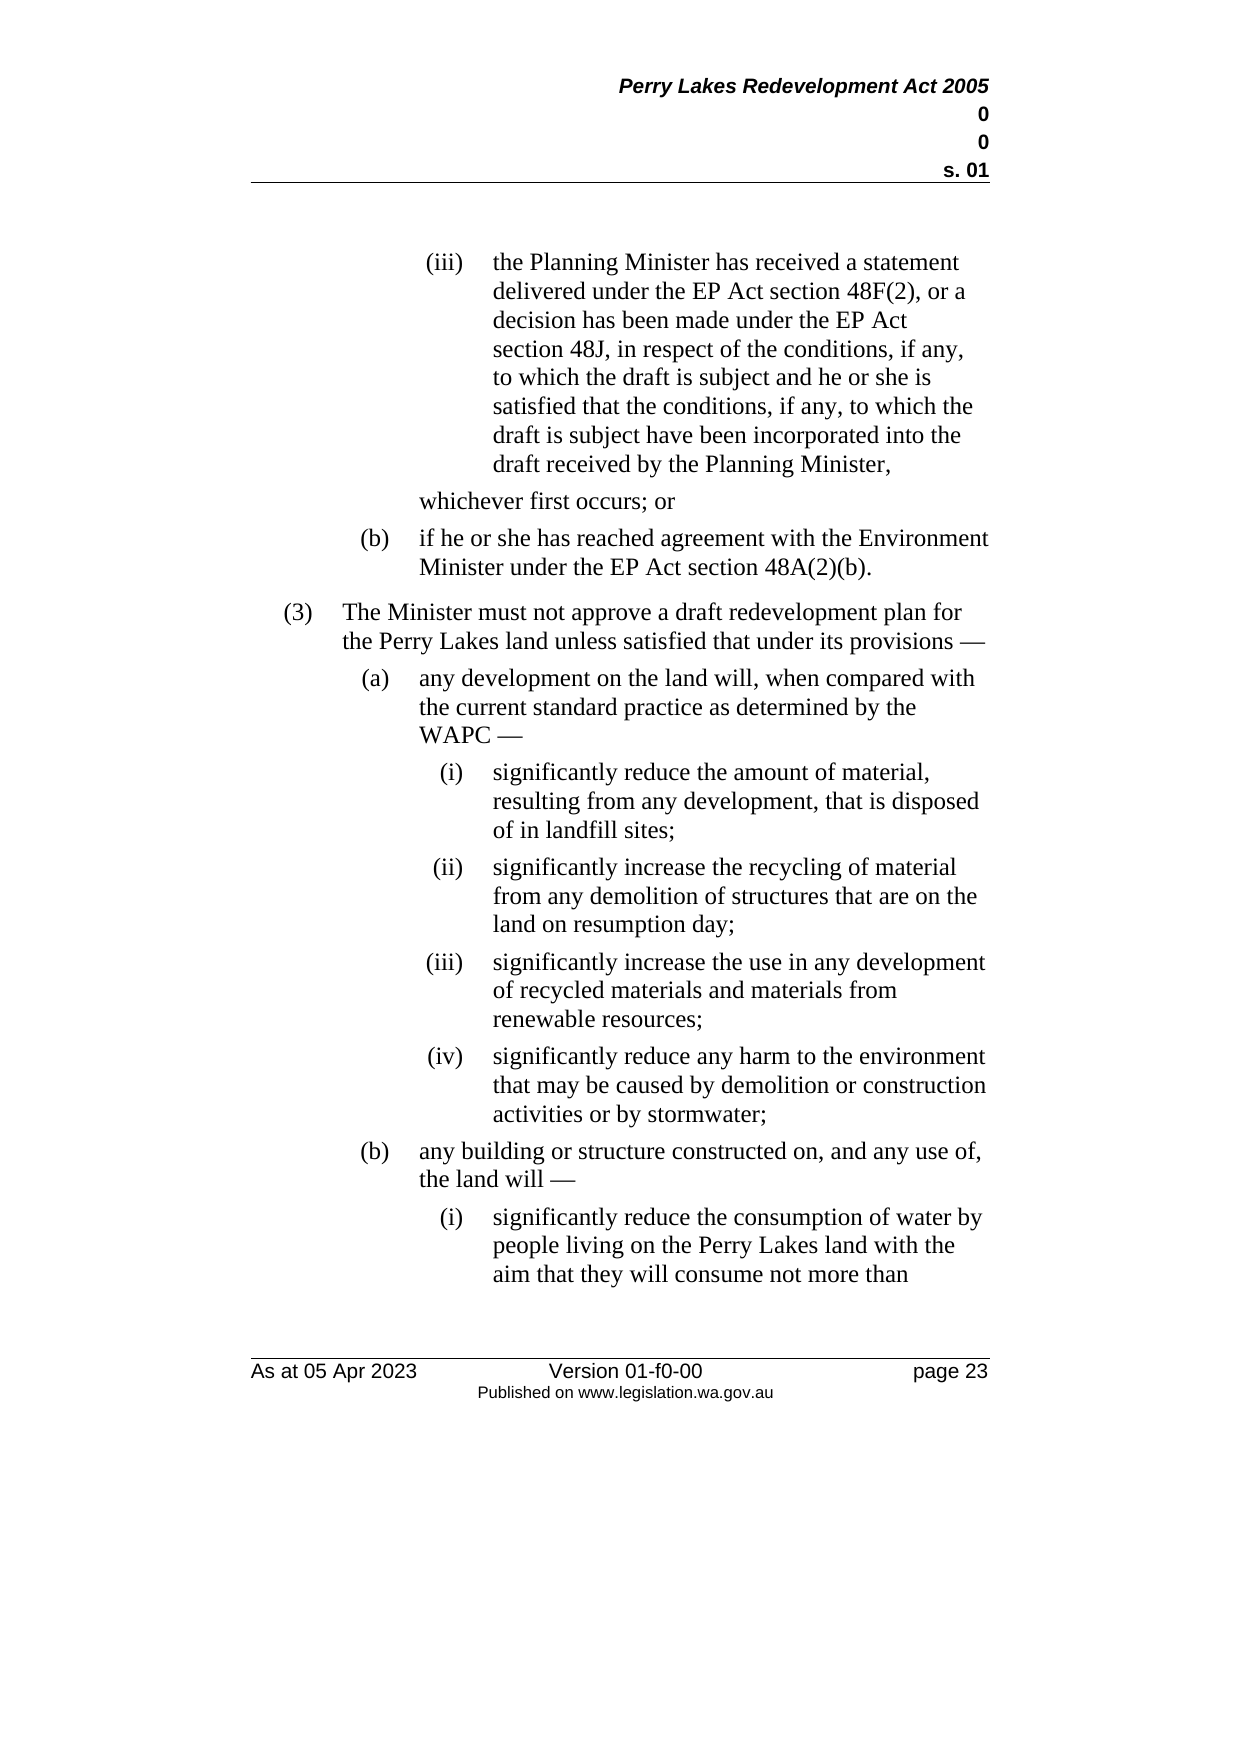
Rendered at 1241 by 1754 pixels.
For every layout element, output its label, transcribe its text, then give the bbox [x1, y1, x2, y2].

text whichever first occurs; or [251, 486, 990, 514]
text (iii) the Planning Minister has received a statement delivered under the EP Act section 48F(2), or a decision has been made under the EP Act section 48J, in respect of the conditions, if any, to which the draft is subject and he or she is satisfied that the conditions, if any, to which the draft is subject have been incorporated into the draft received by the Planning Minister, [251, 247, 990, 477]
text (i) significantly reduce the amount of material, resulting from any development, that is disposed of in landfill sites; [251, 757, 990, 844]
text (ii) significantly increase the recycling of material from any demolition of structures that are on the land on resumption day; [251, 852, 990, 938]
text (3) The Minister must not approve a draft redevelopment plan for the land unless satisfied that under its provisions — [251, 597, 990, 654]
text (iii) significantly increase the use in any development of recycled materials and materials from renewable resources; [251, 947, 990, 1033]
text (iv) significantly reduce any harm to the environment that may be caused by demolition or construction activities or by stormwater; [251, 1041, 990, 1127]
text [251, 1202, 990, 1288]
text (a) any development on the land will, when compared with the current standard practice as determined by the WAPC — [251, 663, 990, 749]
text (b) if he or she has reached agreement with the Environment Minister under the EP Act section 48A(2)(b). [251, 523, 990, 580]
text (b) any building or structure constructed on, and any use of, the land will — [251, 1136, 990, 1193]
